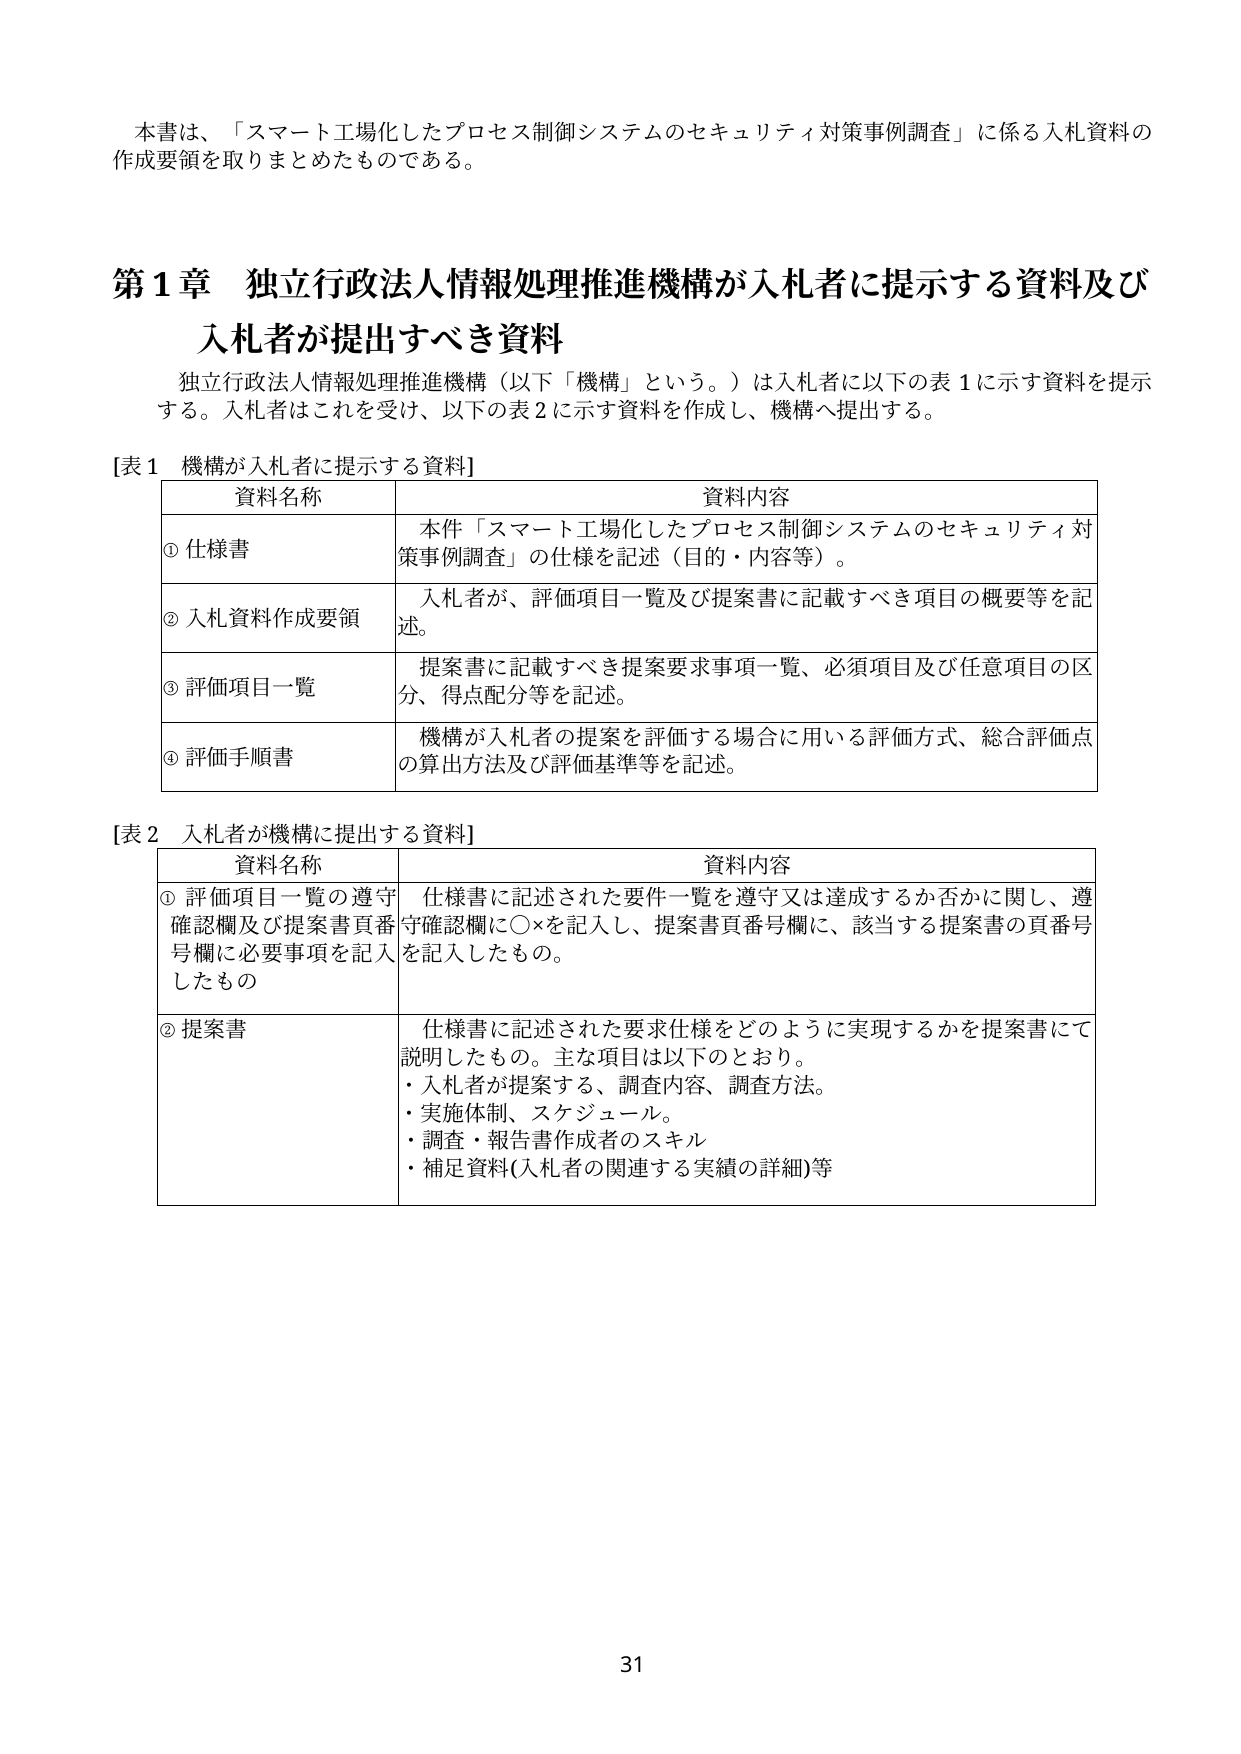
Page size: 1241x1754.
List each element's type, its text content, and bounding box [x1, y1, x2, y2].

table_cell ① 評価項目一覧の遵守確認欄及び提案書頁番号欄に必要事項を記入したもの [158, 883, 398, 1014]
table_cell 機構が入札者の提案を評価する場合に用いる評価方式、総合評価点の算出方法及び評価基準等を記述。 [396, 723, 1097, 791]
text 本書は、「スマート工場化したプロセス制御システムのセキュリティ対策事例調査」に係る入札資料の作成要領を取りまとめたものである。 [112, 118, 1153, 174]
table_cell 本件「スマート工場化したプロセス制御システムのセキュリティ対策事例調査」の仕様を記述（目的・内容等）。 [396, 515, 1097, 583]
table_cell ③ 評価項目一覧 [162, 653, 395, 722]
table_cell ② 提案書 [158, 1015, 398, 1204]
table_header 資料名称 [158, 849, 398, 882]
table_cell 仕様書に記述された要求仕様をどのように実現するかを提案書にて説明したもの。主な項目は以下のとおり。 ・入札者が提案する、調査内容、調査方法。 ・実施体制、スケジュール。 ・調査・報告書作成者のスキル ・補足資料(入札者の関連する実績の詳細)等 [399, 1015, 1095, 1204]
text 第1章 独立行政法人情報処理推進機構が入札者に提示する資料及び入札者が提出すべき資料 [112, 258, 1153, 361]
table_cell 提案書に記載すべき提案要求事項一覧、必須項目及び任意項目の区分、得点配分等を記述。 [396, 653, 1097, 722]
text [表2 入札者が機構に提出する資料] [112, 820, 1153, 848]
table_header 資料名称 [162, 481, 395, 514]
table_header 資料内容 [399, 849, 1095, 882]
table_cell 入札者が、評価項目一覧及び提案書に記載すべき項目の概要等を記述。 [396, 584, 1097, 652]
table_header 資料内容 [396, 481, 1097, 514]
table_cell ④ 評価手順書 [162, 723, 395, 791]
text 独立行政法人情報処理推進機構（以下「機構」という。）は入札者に以下の表1に示す資料を提示する。入札者はこれを受け、以下の表2に示す資料を作成し、機構へ提出する。 [156, 368, 1153, 424]
text [表1 機構が入札者に提示する資料] [112, 452, 1153, 480]
table_cell 仕様書に記述された要件一覧を遵守又は達成するか否かに関し、遵守確認欄に○×を記入し、提案書頁番号欄に、該当する提案書の頁番号を記入したもの。 [399, 883, 1095, 1014]
table_cell ② 入札資料作成要領 [162, 584, 395, 652]
table_cell ① 仕様書 [162, 515, 395, 583]
